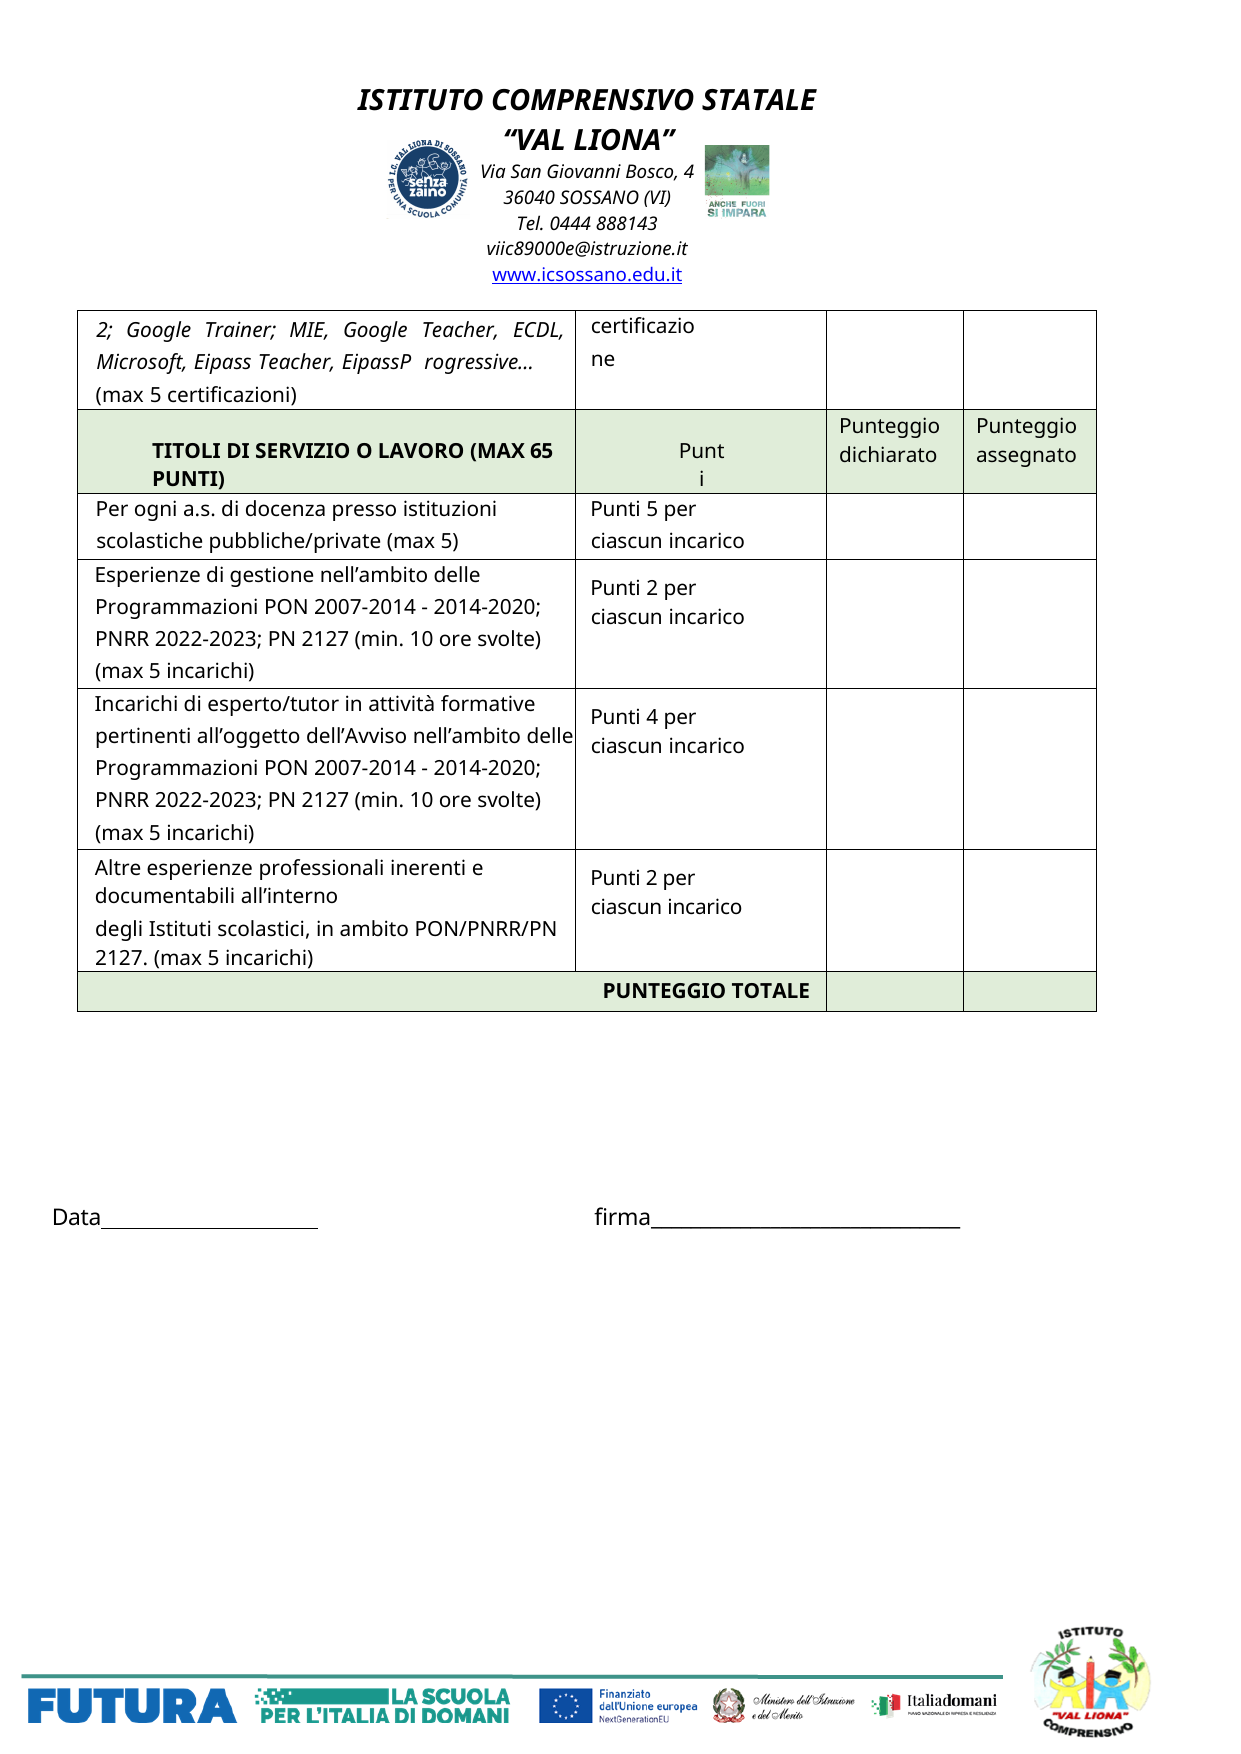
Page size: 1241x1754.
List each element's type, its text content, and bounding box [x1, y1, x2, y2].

table_cell Punti 5 per ciascun incarico [576, 494, 826, 559]
table_cell Incarichi di esperto/tutor in attività formative pertinenti all’oggetto dell’Avviso nell’ambito delle Programmazioni PON 2007-2014 - 2014-2020; PNRR 2022-2023; PN 2127 (min. 10 ore svolte) (max 5 incarichi) [78, 689, 575, 849]
table_cell [964, 311, 1096, 408]
table_cell Esperienze di gestione nell’ambito delle Programmazioni PON 2007-2014 - 2014-2020; PNRR 2022-2023; PN 2127 (min. 10 ore svolte) (max 5 incarichi) [78, 560, 575, 688]
table_cell [964, 850, 1096, 971]
table_cell Per ogni a.s. di docenza presso istituzioni scolastiche pubbliche/private (max 5) [78, 494, 575, 559]
table_cell [827, 972, 963, 1011]
picture [386, 140, 470, 219]
table_cell [827, 560, 963, 688]
table_cell [827, 850, 963, 971]
table_cell Punti 2 per ciascun incarico [576, 850, 826, 971]
table_cell Punti 4 per ciascun incarico [576, 689, 826, 849]
table_cell PUNTEGGIO TOTALE [78, 972, 826, 1011]
text Data firma_______________________________ [52, 1201, 1144, 1233]
table_cell [827, 494, 963, 559]
table_cell [964, 972, 1096, 1011]
picture [1023, 1623, 1156, 1739]
picture [704, 145, 770, 219]
table_cell [827, 689, 963, 849]
table_cell Punti 2 per ciascun incarico [576, 560, 826, 688]
table_cell [964, 560, 1096, 688]
table_cell Altre esperienze professionali inerenti e documentabili all’interno degli Istituti scolastici, in ambito PON/PNRR/PN 2127. (max 5 incarichi) [78, 850, 575, 971]
table_cell Punti [576, 410, 826, 493]
table_cell Punti 1 per certificazione [576, 311, 826, 408]
table_cell TITOLI DI SERVIZIO O LAVORO (MAX 65 PUNTI) [78, 410, 575, 493]
table_cell Punteggio dichiarato [827, 410, 963, 493]
table_cell Punteggio assegnato [964, 410, 1096, 493]
table_cell [964, 689, 1096, 849]
table_cell [827, 311, 963, 408]
table_cell [964, 494, 1096, 559]
